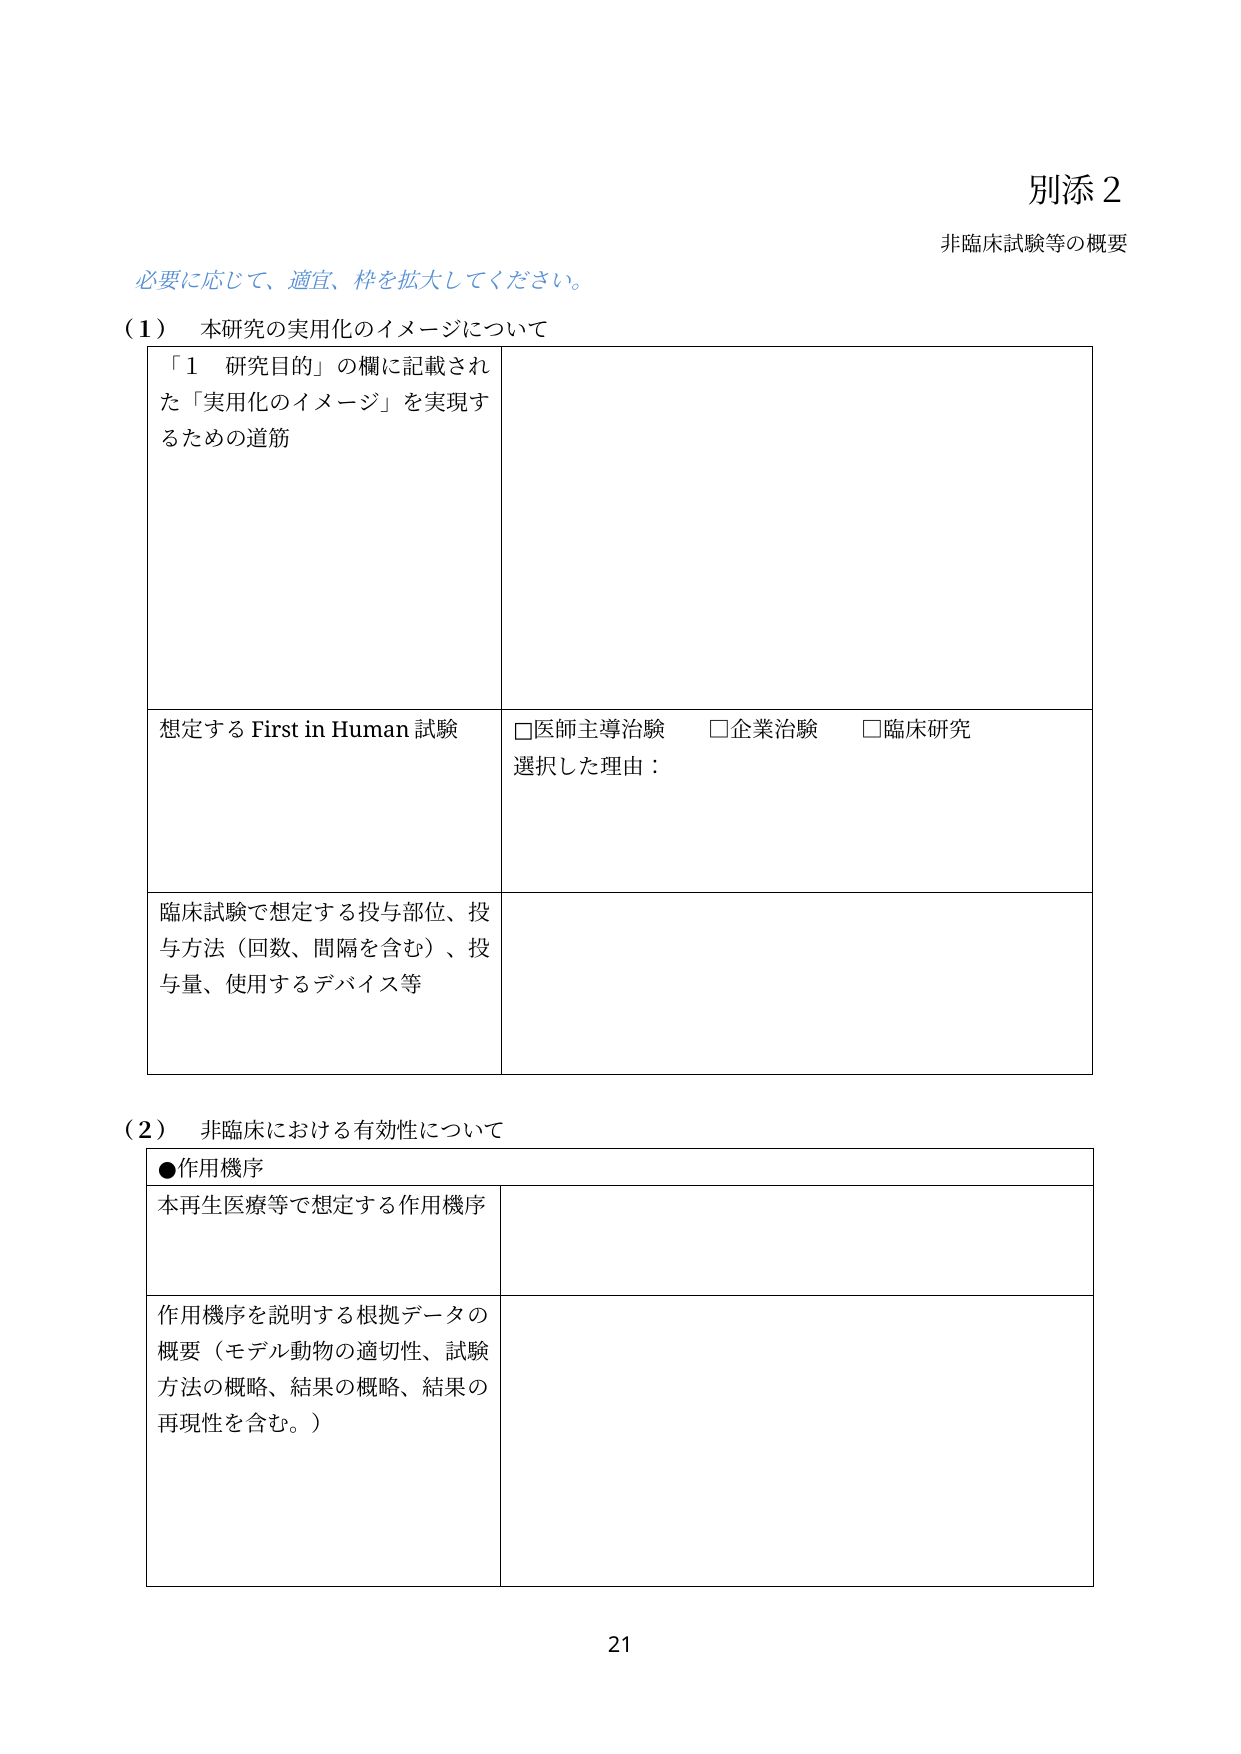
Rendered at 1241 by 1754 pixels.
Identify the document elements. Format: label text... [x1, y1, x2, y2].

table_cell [147, 1296, 500, 1586]
table_cell [501, 1186, 1093, 1294]
table_header [502, 347, 1092, 709]
table_cell 想定するFirst in Human試験 [148, 710, 501, 892]
table_cell 臨床試験で想定する投与部位、投与方法（回数、間隔を含む）、投与量、使用するデバイス等 [148, 893, 501, 1074]
list 本研究の実用化のイメージについて [112, 309, 1128, 346]
table_header ●作用機序 [147, 1149, 1093, 1185]
text 非臨床試験等の概要 [112, 224, 1128, 261]
table_cell [501, 1296, 1093, 1586]
text 必要に応じて、適宜、枠を拡大してください。 [112, 261, 1128, 297]
table_cell [502, 893, 1092, 1074]
text 別添２ [112, 152, 1128, 224]
table_cell 本再生医療等で想定する作用機序 [147, 1186, 500, 1294]
table_cell □医師主導治験 □企業治験 □臨床研究 選択した理由： [502, 710, 1092, 892]
list 非臨床における有効性について [112, 1111, 1128, 1147]
table_header 「１ 研究目的」の欄に記載された「実用化のイメージ」を実現するための道筋 [148, 347, 501, 709]
